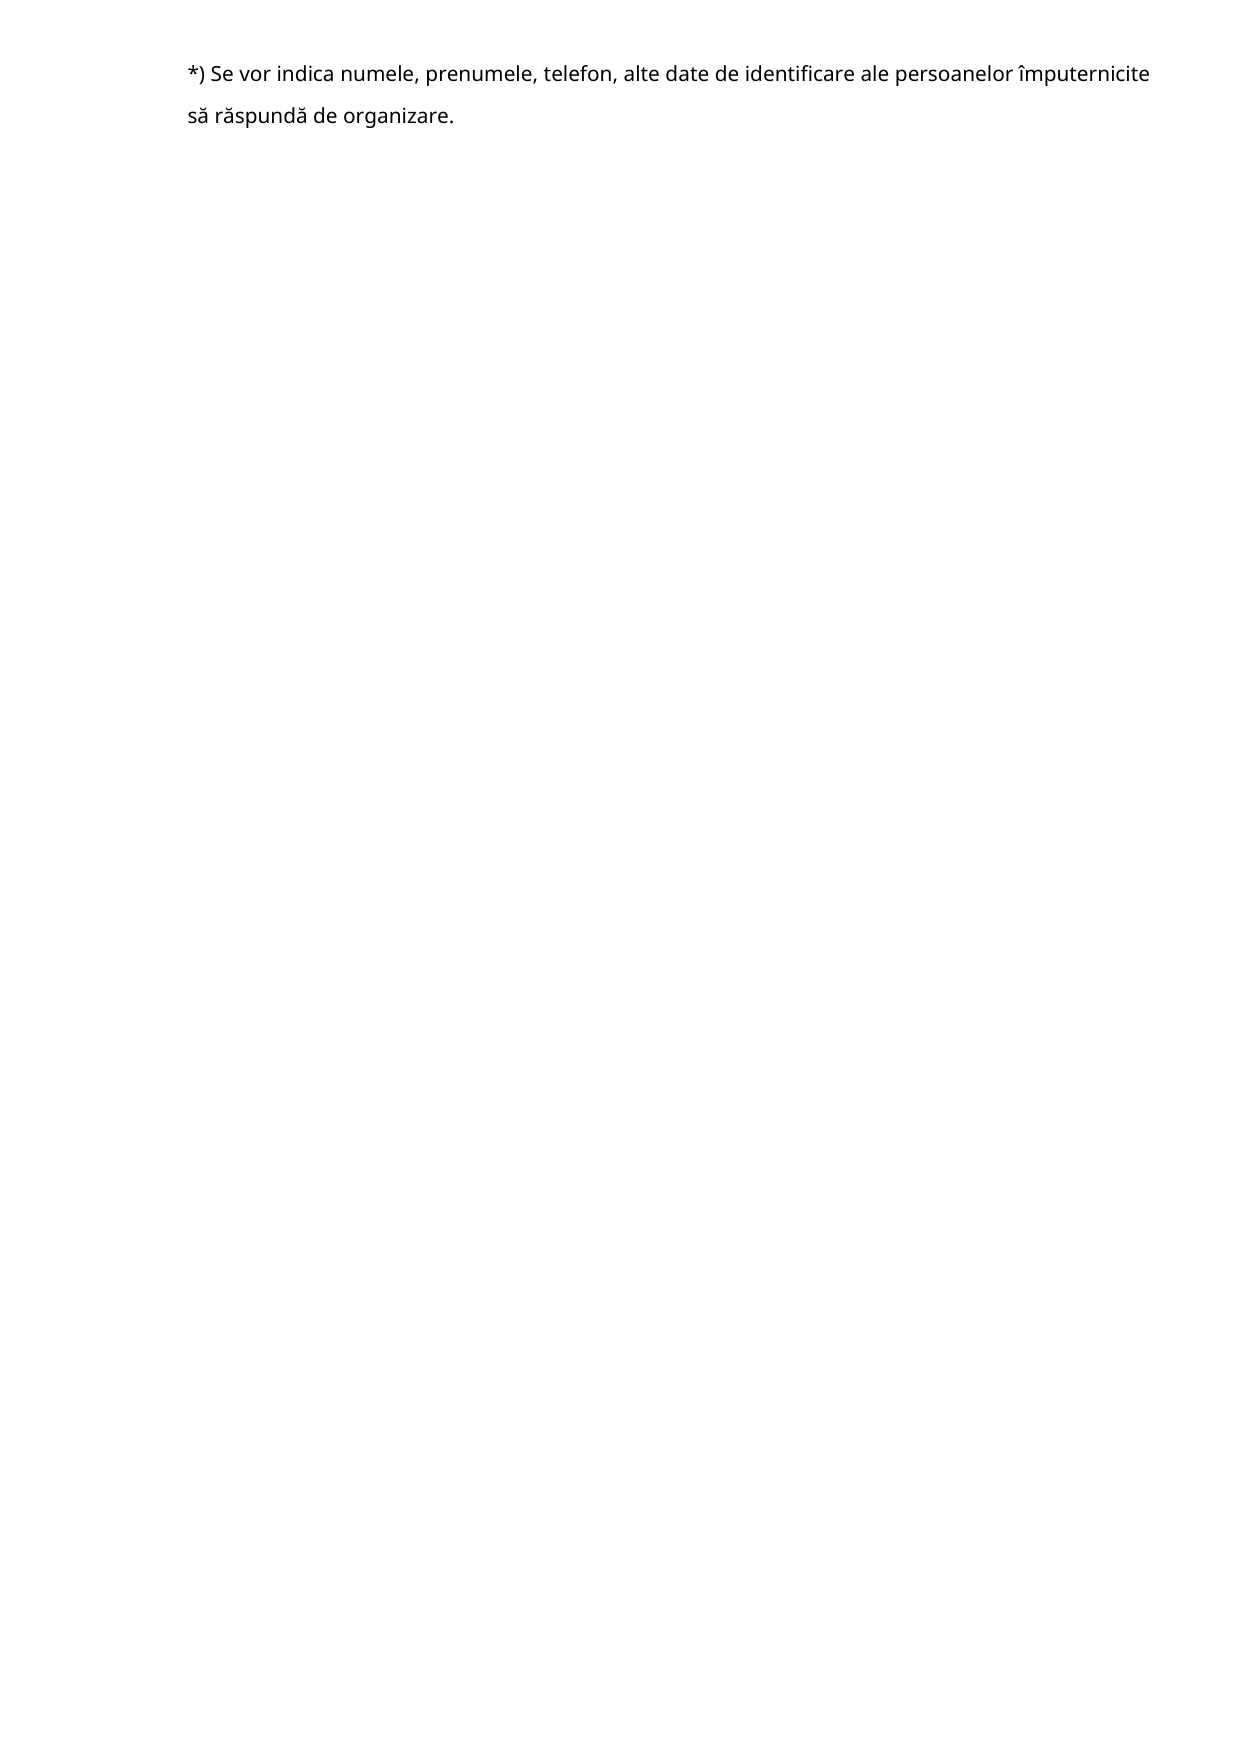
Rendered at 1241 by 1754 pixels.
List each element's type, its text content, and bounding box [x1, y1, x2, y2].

text *) Se vor indica numele, prenumele, telefon, alte date de identificare ale persoanelor împuternicite să răspundă de organizare. [187, 59, 1152, 130]
